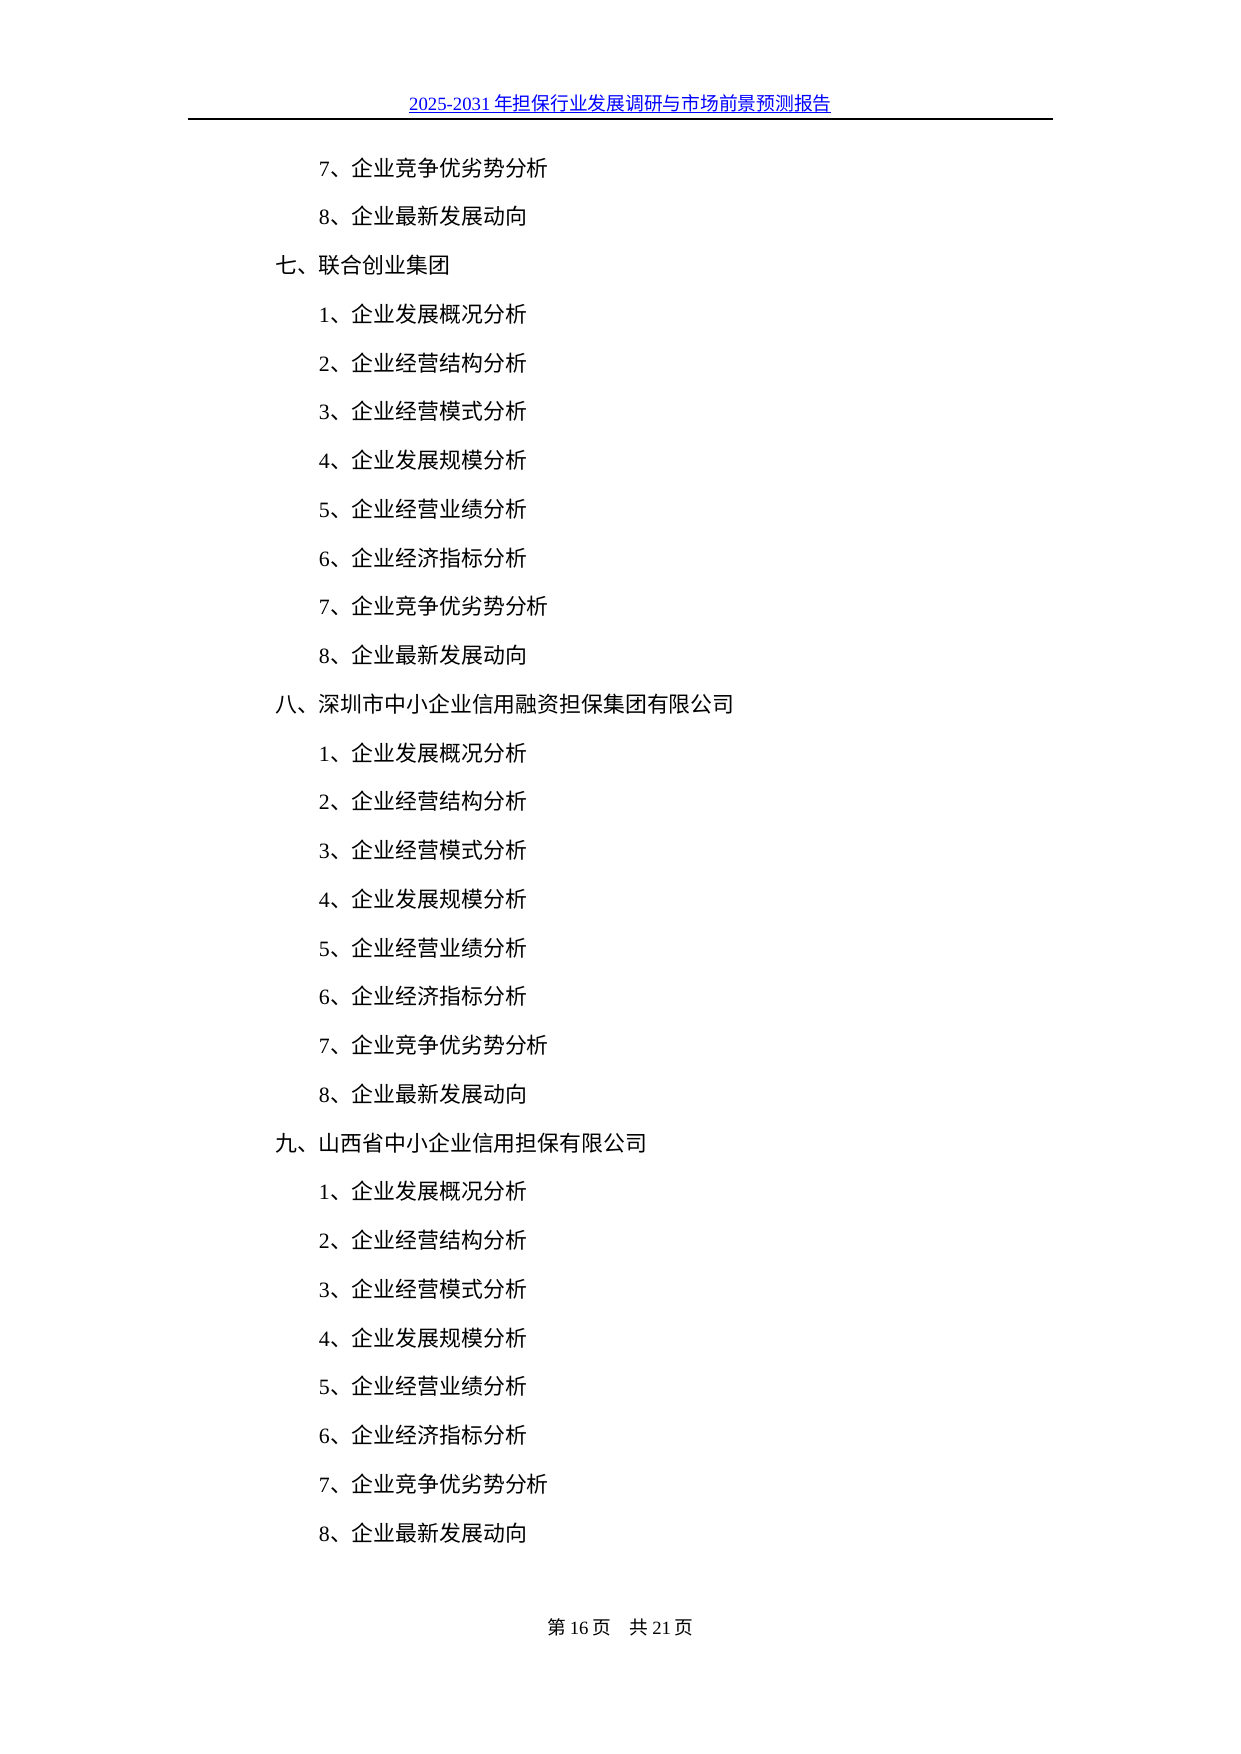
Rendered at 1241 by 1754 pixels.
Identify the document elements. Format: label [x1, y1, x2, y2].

text [187, 150, 1053, 1548]
